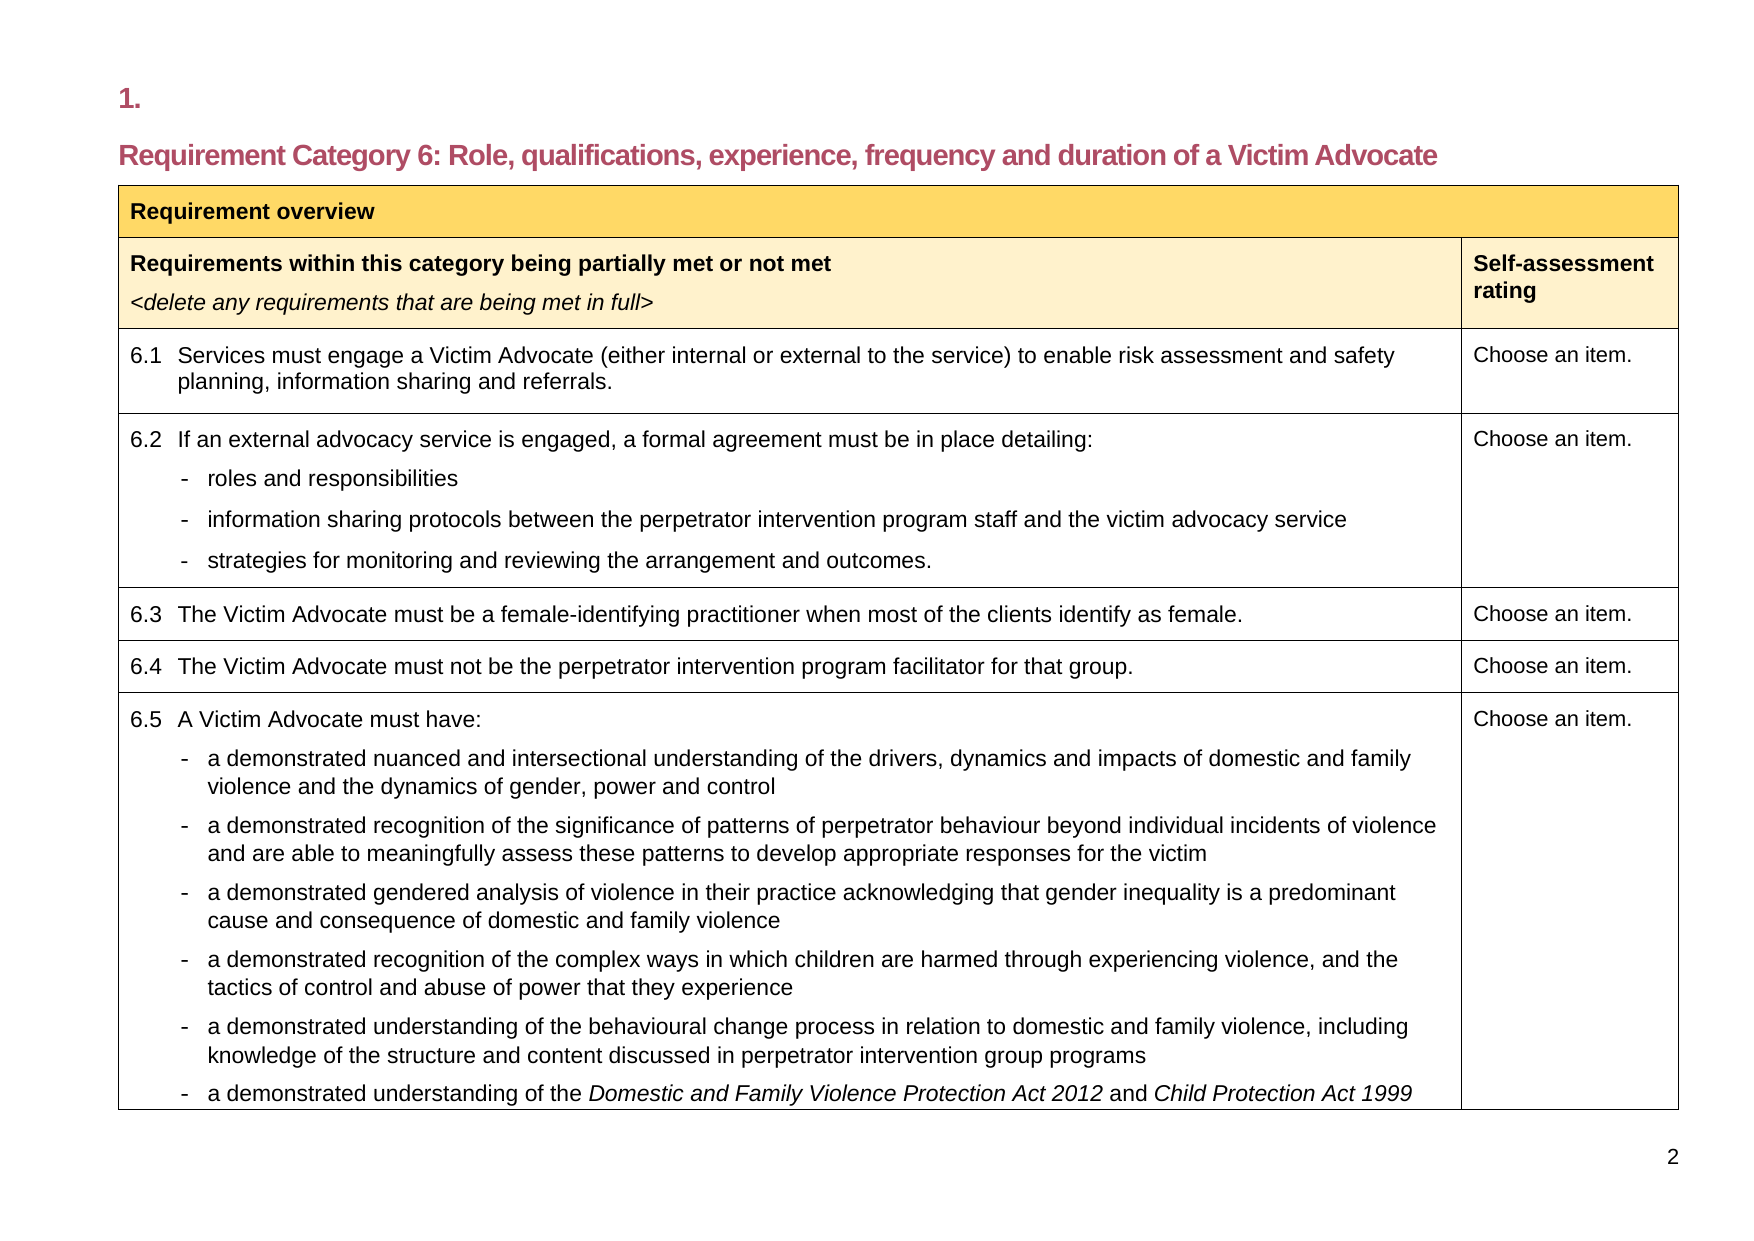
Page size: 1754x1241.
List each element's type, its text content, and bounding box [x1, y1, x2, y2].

table_cell Services must engage a Victim Advocate (either internal or external to the service) to enable risk assessment and safety planning, information sharing and referrals. [119, 329, 1461, 413]
table_cell Requirements within this category being partially met or not met <delete any requirements that are being met in full> [119, 238, 1461, 328]
table_cell The Victim Advocate must be a female-identifying practitioner when most of the clients identify as female. [119, 588, 1461, 640]
subtitle Requirement Category 6: Role, qualifications, experience, frequency and duration of a Victim Advocate [118, 138, 1679, 172]
table_header Requirement overview [119, 186, 1678, 237]
table_cell The Victim Advocate must not be the perpetrator intervention program facilitator for that group. [119, 641, 1461, 692]
table_cell If an external advocacy service is engaged, a formal agreement must be in place detailing: roles and responsibilities information sharing protocols between the perpetrator intervention program staff and the victim advocacy service strategies for monitoring and reviewing the arrangement and outcomes. [119, 414, 1461, 587]
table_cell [119, 693, 1461, 1109]
table_cell Self-assessment rating [1462, 238, 1678, 328]
